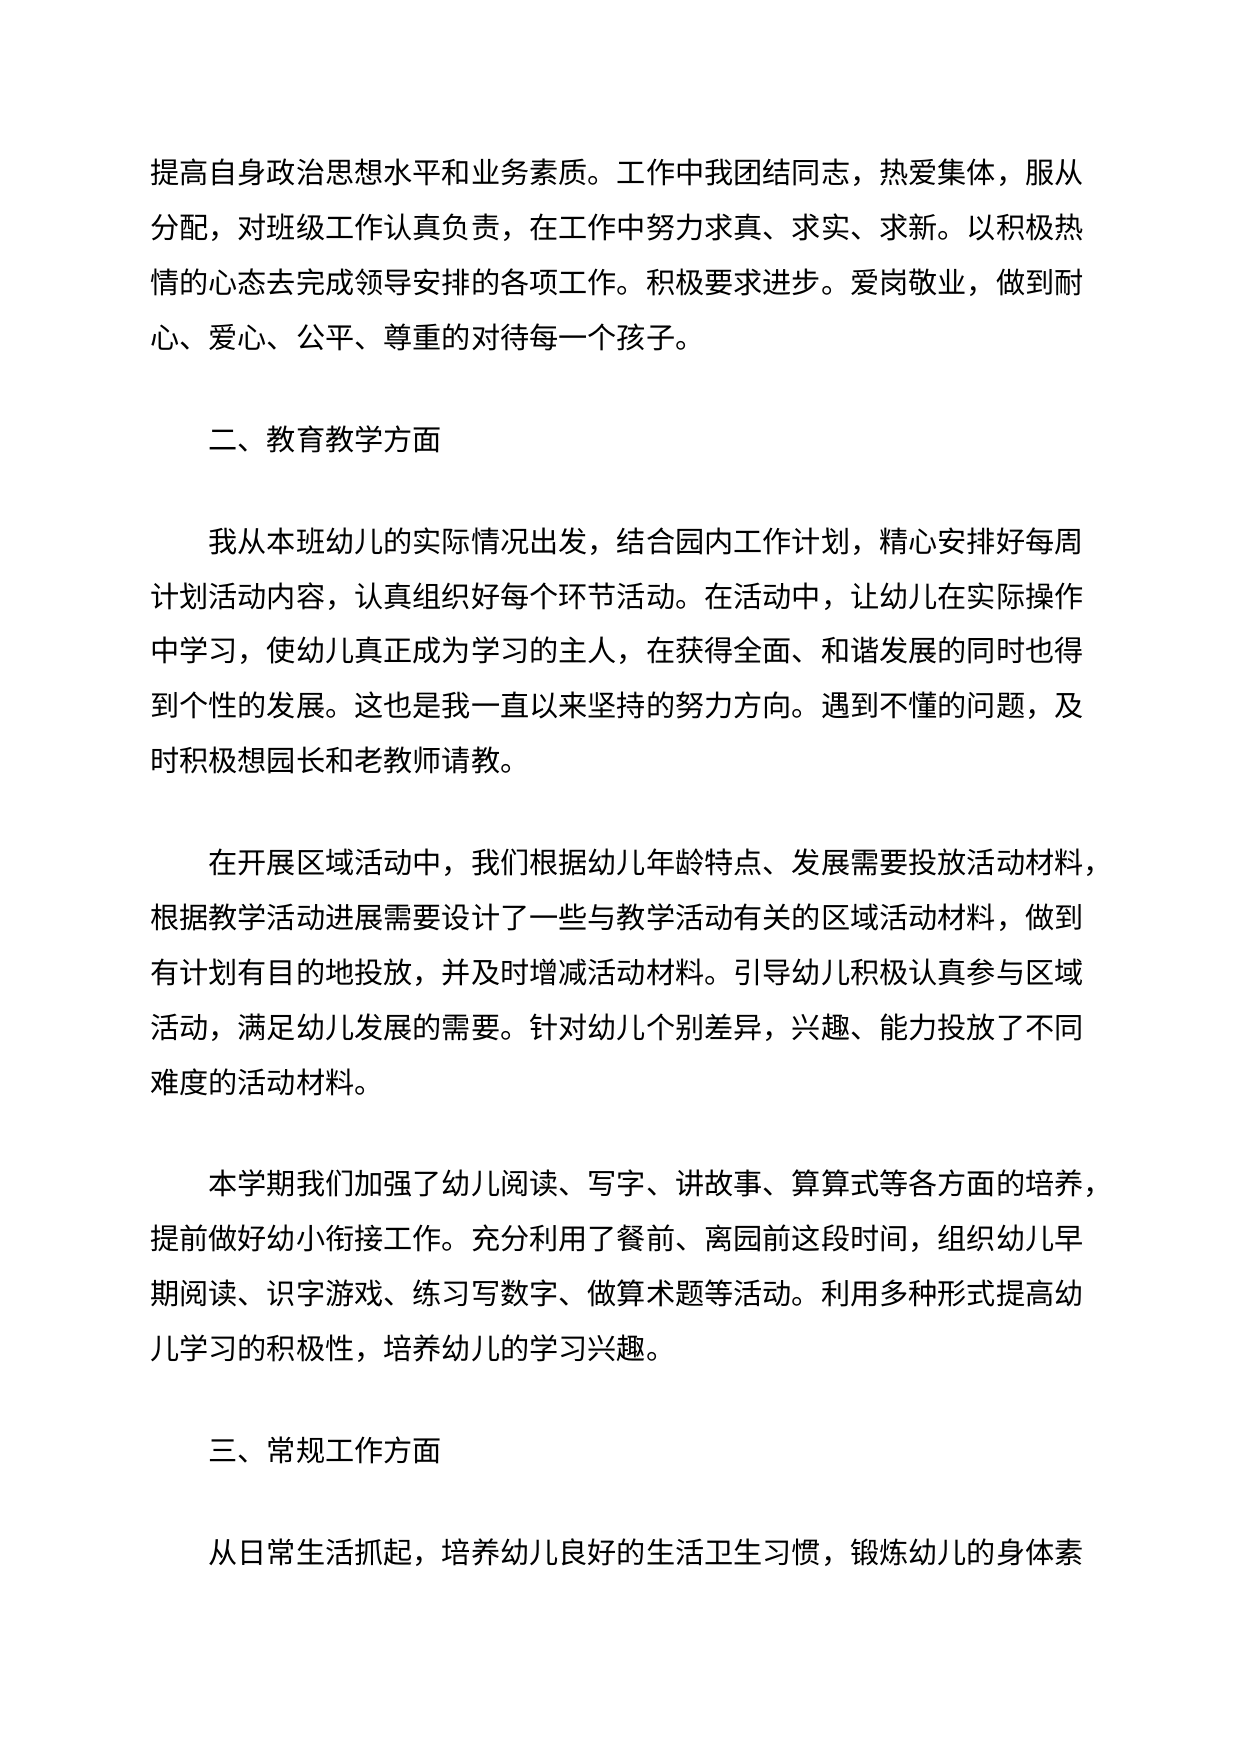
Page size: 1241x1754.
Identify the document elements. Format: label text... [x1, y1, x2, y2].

text 在开展区域活动中，我们根据幼儿年龄特点、发展需要投放活动材料，根据教学活动进展需要设计了一些与教学活动有关的区域活动材料，做到有计划有目的地投放，并及时增减活动材料。引导幼儿积极认真参与区域活动，满足幼儿发展的需要。针对幼儿个别差异，兴趣、能力投放了不同难度的活动材料。 [150, 839, 1090, 1101]
text 三、常规工作方面 [150, 1427, 1090, 1470]
text 本学期我们加强了幼儿阅读、写字、讲故事、算算式等各方面的培养，提前做好幼小衔接工作。充分利用了餐前、离园前这段时间，组织幼儿早期阅读、识字游戏、练习写数字、做算术题等活动。利用多种形式提高幼儿学习的积极性，培养幼儿的学习兴趣。 [150, 1161, 1090, 1368]
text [150, 150, 1090, 357]
text 我从本班幼儿的实际情况出发，结合园内工作计划，精心安排好每周计划活动内容，认真组织好每个环节活动。在活动中，让幼儿在实际操作中学习，使幼儿真正成为学习的主人，在获得全面、和谐发展的同时也得到个性的发展。这也是我一直以来坚持的努力方向。遇到不懂的问题，及时积极想园长和老教师请教。 [150, 518, 1090, 780]
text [150, 1529, 1090, 1571]
text 二、教育教学方面 [150, 416, 1090, 459]
